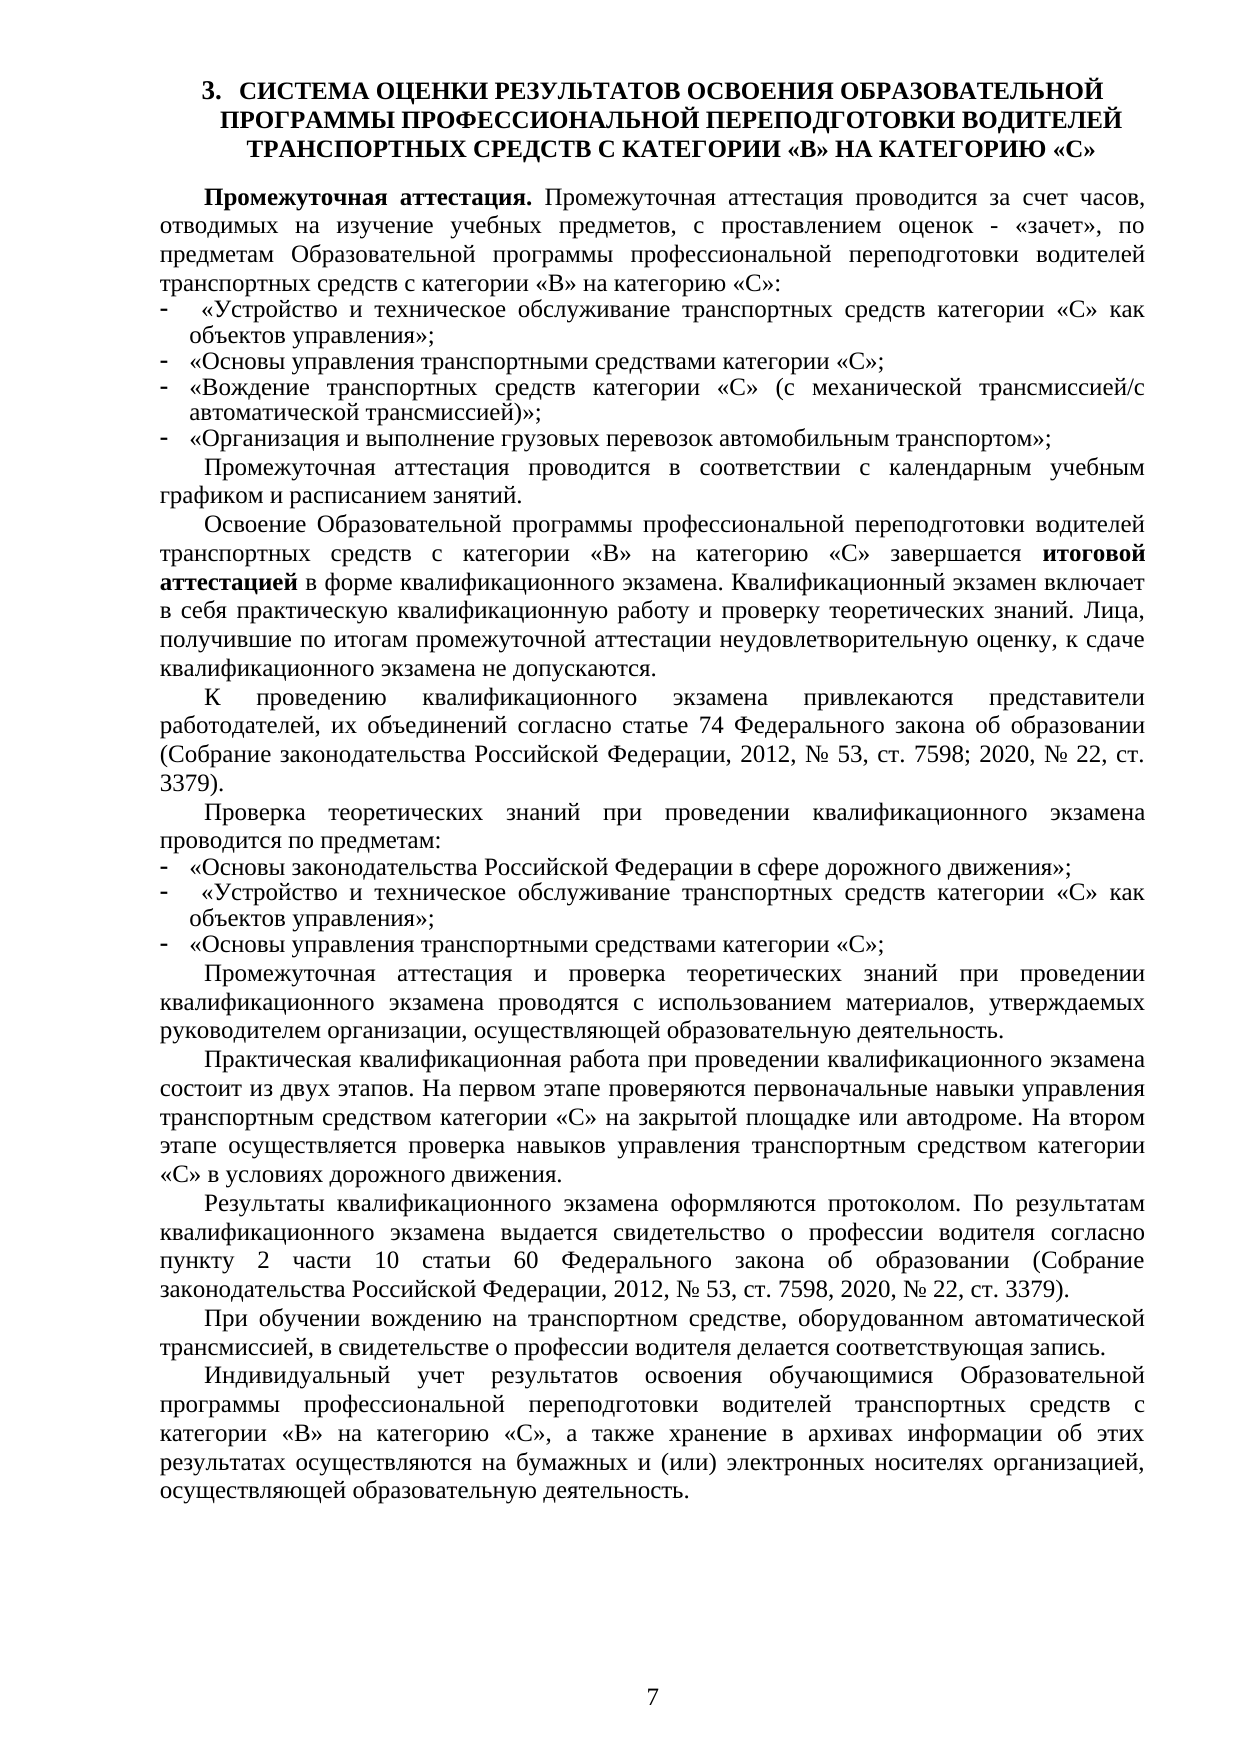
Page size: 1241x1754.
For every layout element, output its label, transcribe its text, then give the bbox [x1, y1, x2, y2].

list «Устройство и техническое обслуживание транспортных средств категории «С» как объектов управления»; [159, 880, 1146, 932]
text Освоение Образовательной программы профессиональной переподготовки водителей транспортных средств с категории «В» на категорию «С» завершается итоговой аттестацией в форме квалификационного экзамена. Квалификационный экзамен включает в себя практическую квалификационную работу и проверку теоретических знаний. Лица, получившие по итогам промежуточной аттестации неудовлетворительную оценку, к сдаче квалификационного экзамена не допускаются. [159, 509, 1146, 682]
list «Организация и выполнение грузовых перевозок автомобильным транспортом»; [159, 426, 1146, 452]
list СИСТЕМА ОЦЕНКИ РЕЗУЛЬТАТОВ ОСВОЕНИЯ ОБРАЗОВАТЕЛЬНОЙ ПРОГРАММЫ ПРОФЕССИОНАЛЬНОЙ ПЕРЕПОДГОТОВКИ ВОДИТЕЛЕЙ ТРАНСПОРТНЫХ СРЕДСТВ С КАТЕГОРИИ «В» НА КАТЕГОРИЮ «С» [159, 74, 1146, 162]
text Промежуточная аттестация проводится в соответствии с календарным учебным графиком и расписанием занятий. [159, 452, 1146, 509]
list «Основы управления транспортными средствами категории «С»; [159, 348, 1146, 374]
list «Вождение транспортных средств категории «С» (с механической трансмиссией/с автоматической трансмиссией)»; [159, 374, 1146, 426]
text Индивидуальный учет результатов освоения обучающимися Образовательной программы профессиональной переподготовки водителей транспортных средств с категории «В» на категорию «С», а также хранение в архивах информации об этих результатах осуществляются на бумажных и (или) электронных носителях организацией, осуществляющей образовательную деятельность. [159, 1360, 1146, 1504]
text Промежуточная аттестация. Промежуточная аттестация проводится за счет часов, отводимых на изучение учебных предметов, с проставлением оценок - «зачет», по предметам Образовательной программы профессиональной переподготовки водителей транспортных средств с категории «В» на категорию «С»: [159, 182, 1146, 297]
list «Устройство и техническое обслуживание транспортных средств категории «С» как объектов управления»; [159, 297, 1146, 348]
text К проведению квалификационного экзамена привлекаются представители работодателей, их объединений согласно статье 74 Федерального закона об образовании (Собрание законодательства Российской Федерации, 2012, № 53, ст. 7598; 2020, № 22, ст. 3379). [159, 682, 1146, 797]
text При обучении вождению на транспортном средстве, оборудованном автоматической трансмиссией, в свидетельстве о профессии водителя делается соответствующая запись. [159, 1303, 1146, 1360]
text Результаты квалификационного экзамена оформляются протоколом. По результатам квалификационного экзамена выдается свидетельство о профессии водителя согласно пункту 2 части 10 статьи 60 Федерального закона об образовании (Собрание законодательства Российской Федерации, 2012, № 53, ст. 7598, 2020, № 22, ст. 3379). [159, 1188, 1146, 1303]
text Промежуточная аттестация и проверка теоретических знаний при проведении квалификационного экзамена проводятся с использованием материалов, утверждаемых руководителем организации, осуществляющей образовательную деятельность. [159, 958, 1146, 1044]
text Проверка теоретических знаний при проведении квалификационного экзамена проводится по предметам: [159, 797, 1146, 854]
text Практическая квалификационная работа при проведении квалификационного экзамена состоит из двух этапов. На первом этапе проверяются первоначальные навыки управления транспортным средством категории «С» на закрытой площадке или автодроме. На втором этапе осуществляется проверка навыков управления транспортным средством категории «С» в условиях дорожного движения. [159, 1044, 1146, 1188]
list «Основы законодательства Российской Федерации в сфере дорожного движения»; [159, 854, 1146, 880]
list «Основы управления транспортными средствами категории «С»; [159, 932, 1146, 958]
